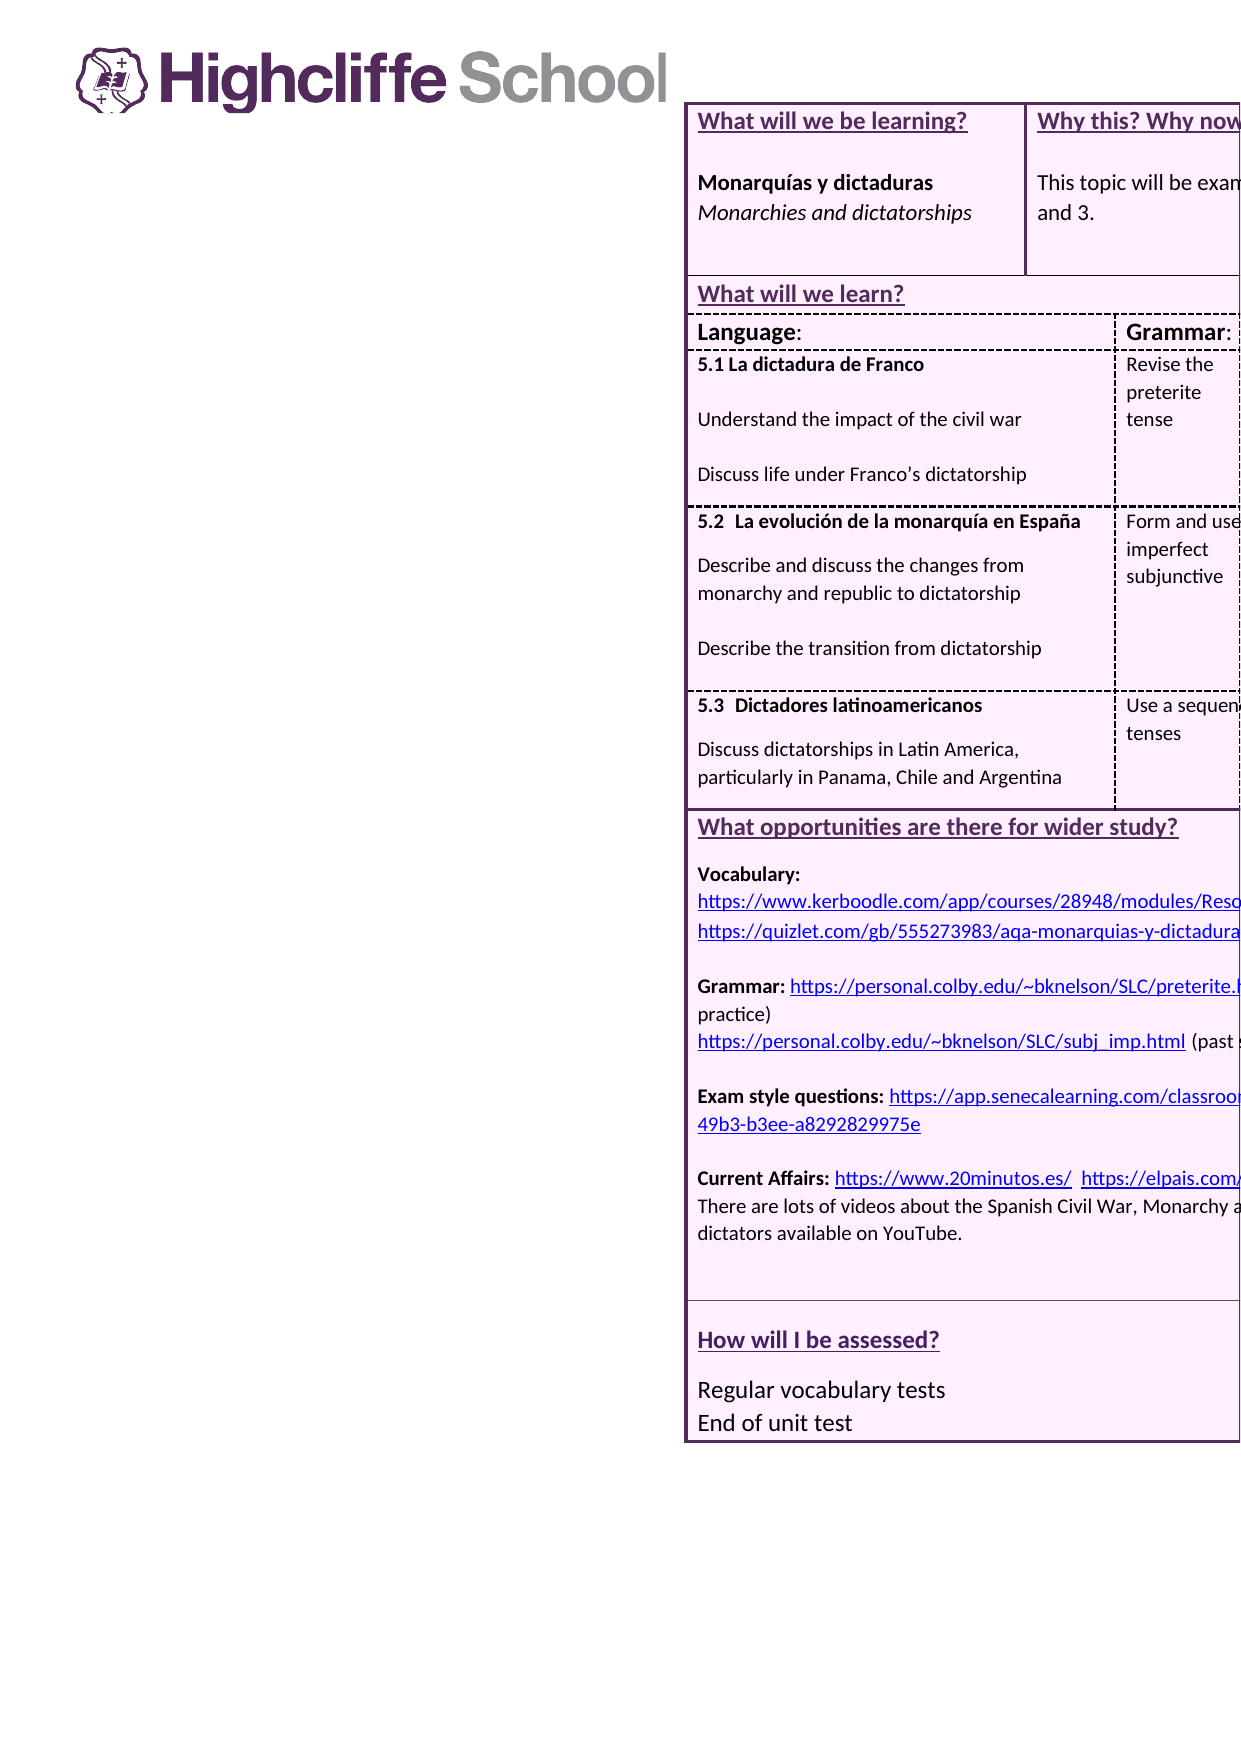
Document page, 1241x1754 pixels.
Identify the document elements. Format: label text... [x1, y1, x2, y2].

picture [75, 47, 665, 113]
table_header What will we be learning? Monarquías y dictaduras Monarchies and dictatorships [688, 105, 1024, 275]
table_header Why this? Why now? This topic will be examined in both papers 1 and 3. [1027, 105, 1239, 275]
table_cell Language: [688, 313, 1115, 348]
table_cell What will we learn? [688, 276, 1239, 313]
table_cell Dictadores latinoamericanos Discuss dictatorships in Latin America, particularly in Panama, Chile and Argentina [688, 690, 1115, 808]
table_cell La evolución de la monarquía en España Describe and discuss the changes from monarchy and republic to dictatorship Describe the transition from dictatorship [688, 505, 1115, 689]
table_cell Revise the preterite tense [1115, 349, 1240, 505]
table_cell What opportunities are there for wider study? Vocabulary: https://www.kerboodle.com/app/courses/28948/modules/Resources/content/239610 https://quizlet.com/gb/555273983/aqa-monarquias-y-dictaduras-flash-cards/ Grammar: https://personal.colby.edu/~bknelson/SLC/preterite.html (preterite tense practice) https://personal.colby.edu/~bknelson/SLC/subj_imp.html (past subjunctive practice) Exam style questions: https://app.senecalearning.com/classroom/course/abad9826-c991-49b3-b3ee-a8292829975e Current Affairs: https://www.20minutos.es/ https://elpais.com/ https://www.rtve.es/ There are lots of videos about the Spanish Civil War, Monarchy and Latin American dictators available on YouTube. How will I be assessed? Regular vocabulary tests End of unit test [688, 811, 1239, 1300]
table_cell Grammar: [1115, 313, 1240, 348]
table_cell 5.1 La dictadura de Franco Understand the impact of the civil war Discuss life under Franco’s dictatorship [688, 349, 1115, 505]
table_cell What opportunities are there for wider study? Vocabulary: https://www.kerboodle.com/app/courses/28948/modules/Resources/content/239610 https://quizlet.com/gb/555273983/aqa-monarquias-y-dictaduras-flash-cards/ Grammar: https://personal.colby.edu/~bknelson/SLC/preterite.html (preterite tense practice) https://personal.colby.edu/~bknelson/SLC/subj_imp.html (past subjunctive practice) Exam style questions: https://app.senecalearning.com/classroom/course/abad9826-c991-49b3-b3ee-a8292829975e Current Affairs: https://www.20minutos.es/ https://elpais.com/ https://www.rtve.es/ There are lots of videos about the Spanish Civil War, Monarchy and Latin American dictators available on YouTube. How will I be assessed? Regular vocabulary tests End of unit test [688, 1301, 1239, 1440]
table_cell Use a sequence of tenses [1115, 690, 1240, 808]
table_cell Form and use the imperfect subjunctive [1115, 505, 1240, 689]
